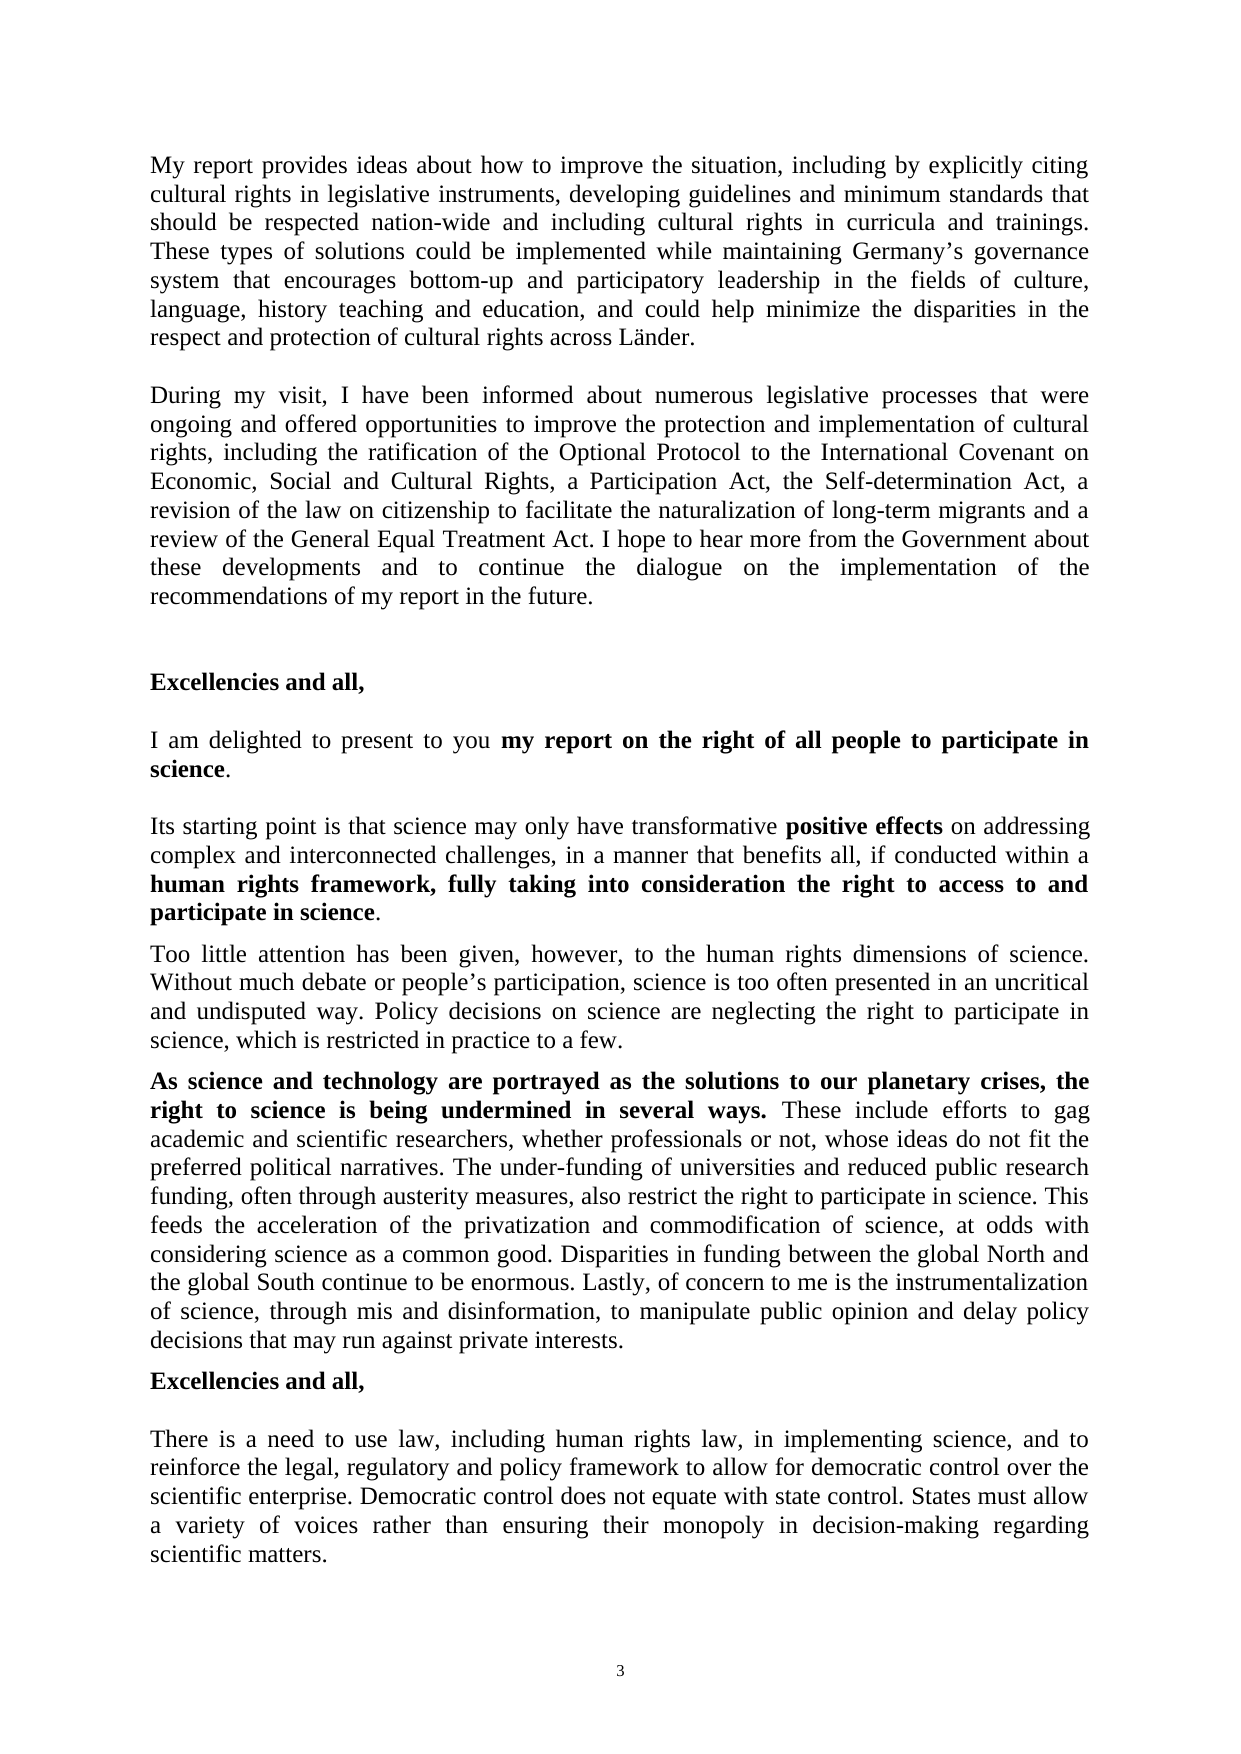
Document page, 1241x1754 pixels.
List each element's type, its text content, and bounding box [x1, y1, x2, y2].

text As science and technology are portrayed as the solutions to our planetary crises, the right to science is being undermined in several ways. These include efforts to gag academic and scientific researchers, whether professionals or not, whose ideas do not fit the preferred political narratives. The under-funding of universities and reduced public research funding, often through austerity measures, also restrict the right to participate in science. This feeds the acceleration of the privatization and commodification of science, at odds with considering science as a common good. Disparities in funding between the global North and the global South continue to be enormous. Lastly, of concern to me is the instrumentalization of science, through mis and disinformation, to manipulate public opinion and delay policy decisions that may run against private interests. [150, 1066, 1090, 1354]
text There is a need to use law, including human rights law, in implementing science, and to reinforce the legal, regulatory and policy framework to allow for democratic control over the scientific enterprise. Democratic control does not equate with state control. States must allow a variety of voices rather than ensuring their monopoly in decision-making regarding scientific matters. [150, 1424, 1090, 1567]
text Excellencies and all, [150, 667, 1090, 696]
text Its starting point is that science may only have transformative positive effects on addressing complex and interconnected challenges, in a manner that benefits all, if conducted within a human rights framework, fully taking into consideration the right to access to and participate in science. [150, 811, 1090, 926]
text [150, 150, 1090, 351]
text I am delighted to present to you my report on the right of all people to participate in science. [150, 725, 1090, 782]
text Excellencies and all, [150, 1366, 1090, 1395]
text Too little attention has been given, however, to the human rights dimensions of science. Without much debate or people’s participation, science is too often presented in an uncritical and undisputed way. Policy decisions on science are neglecting the right to participate in science, which is restricted in practice to a few. [150, 939, 1090, 1054]
text During my visit, I have been informed about numerous legislative processes that were ongoing and offered opportunities to improve the protection and implementation of cultural rights, including the ratification of the Optional Protocol to the International Covenant on Economic, Social and Cultural Rights, a Participation Act, the Self-determination Act, a revision of the law on citizenship to facilitate the naturalization of long-term migrants and a review of the General Equal Treatment Act. I hope to hear more from the Government about these developments and to continue the dialogue on the implementation of the recommendations of my report in the future. [150, 380, 1090, 610]
